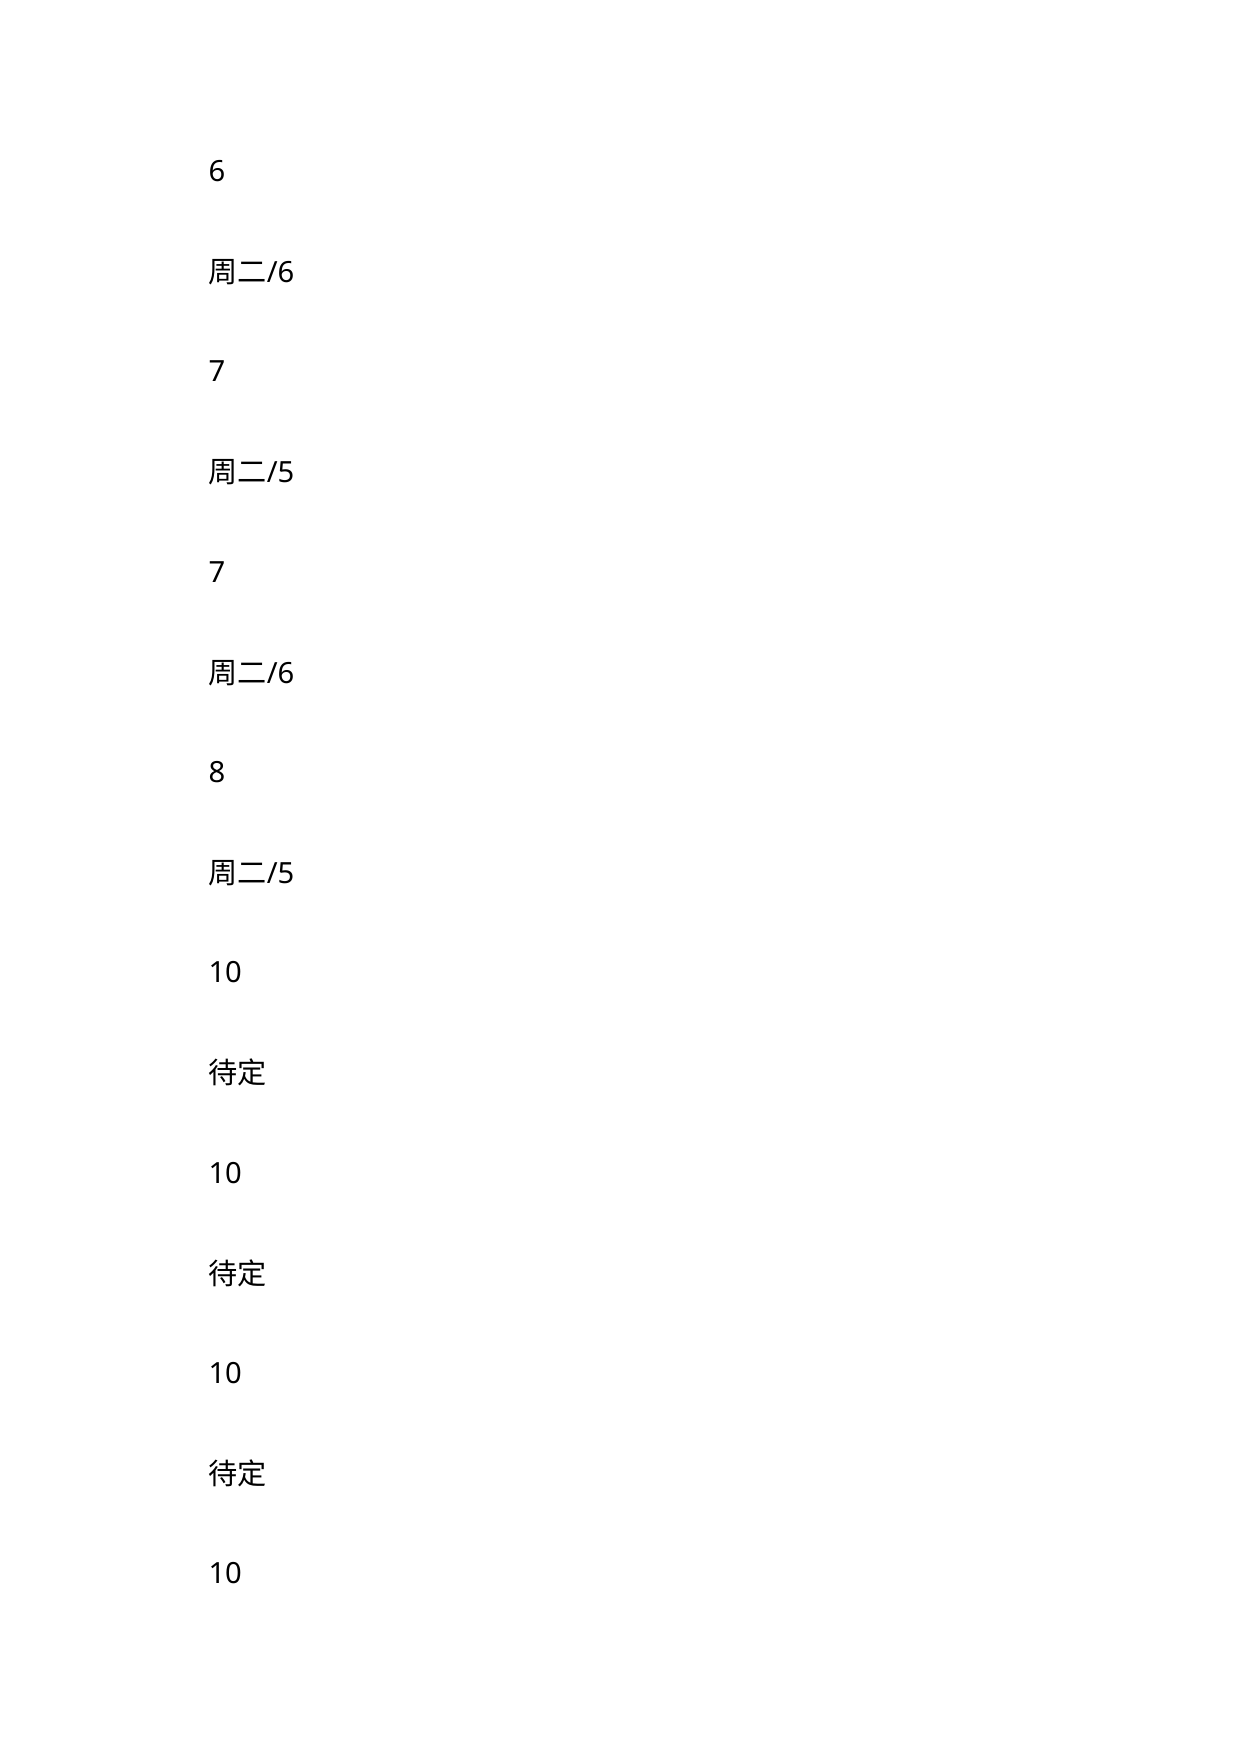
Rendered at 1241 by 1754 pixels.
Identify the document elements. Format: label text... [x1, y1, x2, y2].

text 周二/5 [150, 449, 1090, 491]
text 周二/6 [150, 248, 1090, 291]
text 6 [150, 150, 1090, 190]
text 待定 [150, 1050, 1090, 1092]
text 周二/5 [150, 850, 1090, 892]
text 10 [150, 1352, 1090, 1392]
text 7 [150, 350, 1090, 390]
text 10 [150, 1152, 1090, 1192]
text 8 [150, 751, 1090, 791]
text 10 [150, 1552, 1090, 1592]
text 待定 [150, 1451, 1090, 1493]
text 周二/6 [150, 649, 1090, 692]
text 10 [150, 952, 1090, 991]
text 待定 [150, 1250, 1090, 1293]
text 7 [150, 551, 1090, 591]
